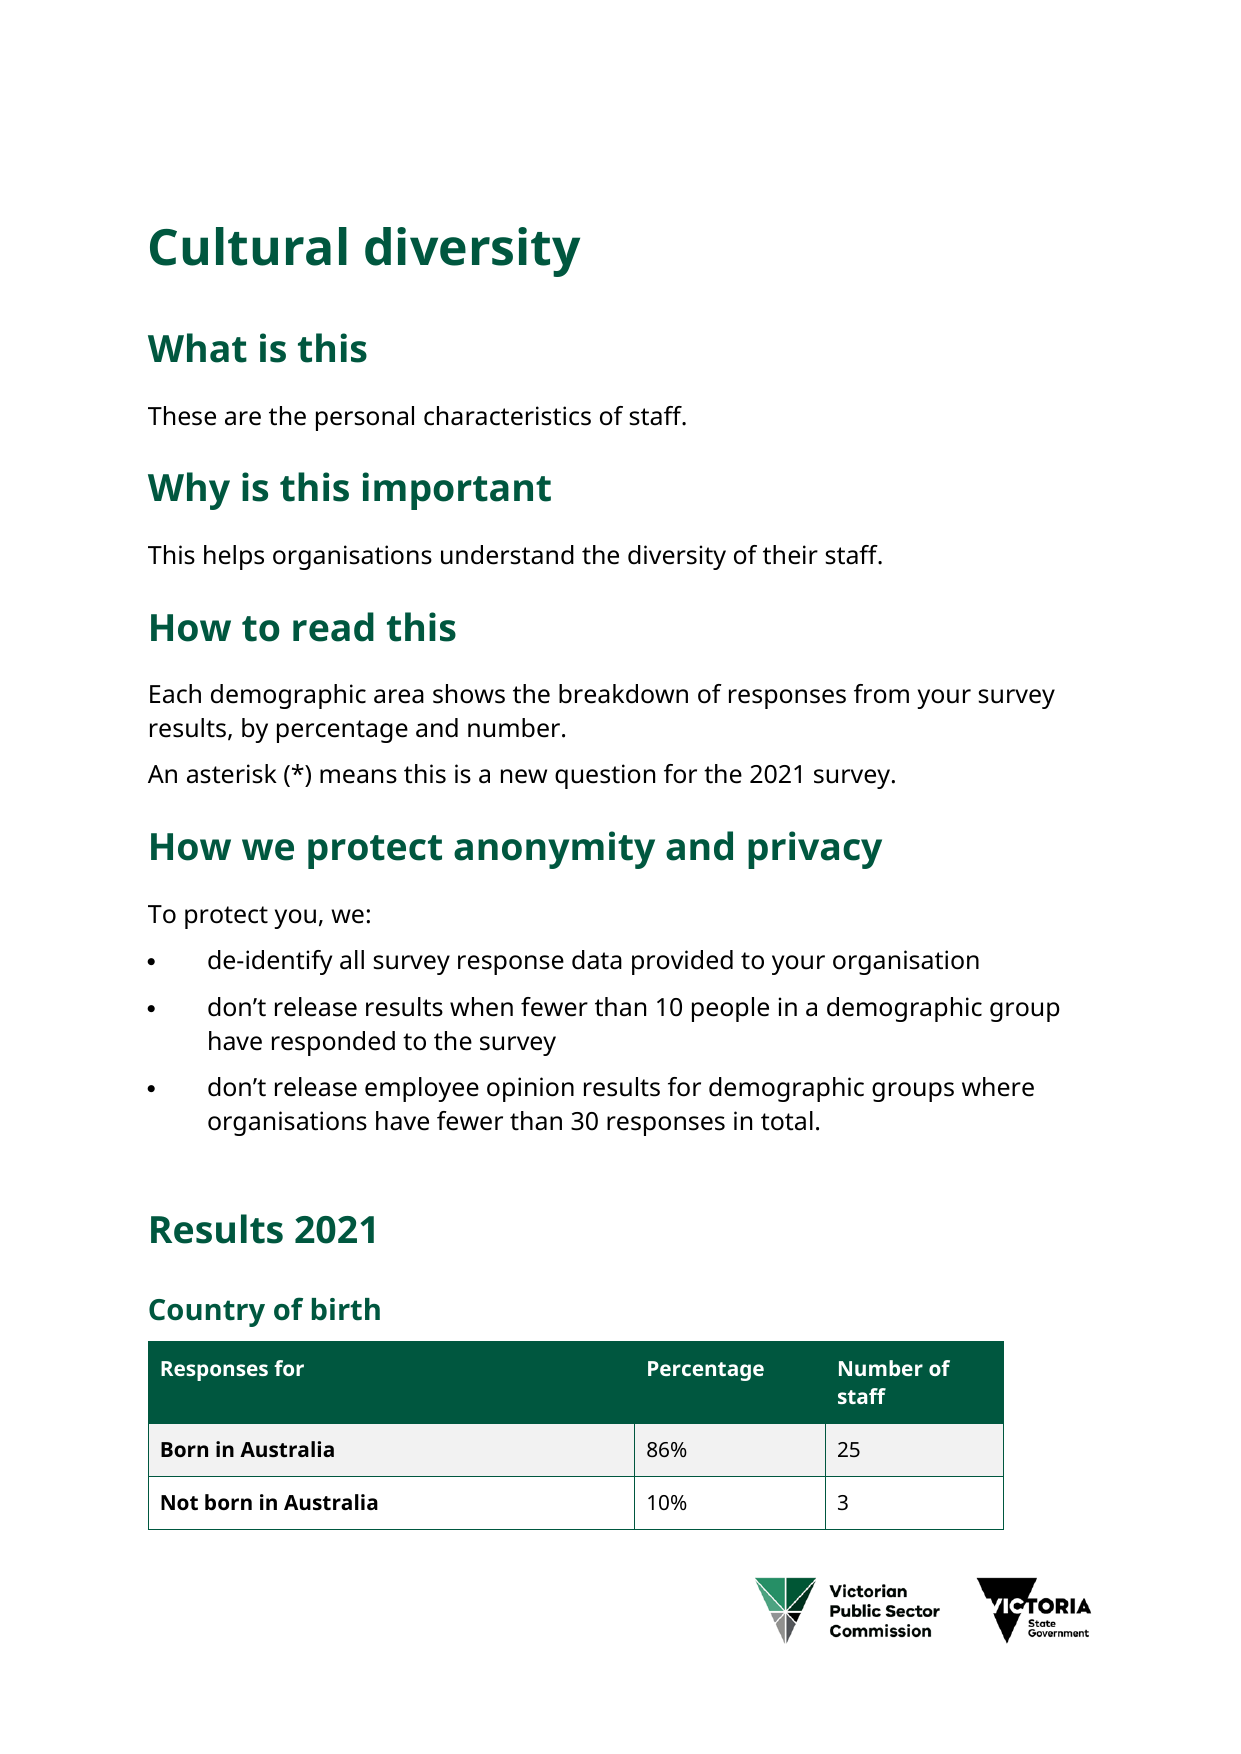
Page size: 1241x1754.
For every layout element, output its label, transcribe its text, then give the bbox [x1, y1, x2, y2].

text To protect you, we: [148, 896, 1092, 930]
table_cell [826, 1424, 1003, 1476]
text This helps organisations understand the diversity of their staff. [148, 538, 1092, 572]
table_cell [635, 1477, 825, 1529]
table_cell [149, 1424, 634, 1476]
subtitle What is this [148, 323, 1092, 374]
subtitle Why is this important [148, 462, 1092, 513]
subtitle How to read this [148, 601, 1092, 652]
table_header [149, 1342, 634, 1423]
list de-identify all survey response data provided to your organisation [148, 943, 1092, 977]
text Each demographic area shows the breakdown of responses from your survey results, by percentage and number. [148, 677, 1092, 745]
subtitle Cultural diversity [148, 212, 1092, 280]
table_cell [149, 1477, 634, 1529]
subtitle How we protect anonymity and privacy [148, 820, 1092, 871]
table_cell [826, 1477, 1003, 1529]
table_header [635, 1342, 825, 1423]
subtitle Country of birth [148, 1290, 1092, 1329]
picture [754, 1577, 1093, 1645]
list don’t release employee opinion results for demographic groups where organisations have fewer than 30 responses in total. [148, 1070, 1092, 1138]
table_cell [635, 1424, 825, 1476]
subtitle Results 2021 [148, 1203, 1092, 1254]
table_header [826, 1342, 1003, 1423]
text An asterisk (*) means this is a new question for the 2021 survey. [148, 757, 1092, 791]
text These are the personal characteristics of staff. [148, 398, 1092, 433]
list don’t release results when fewer than 10 people in a demographic group have responded to the survey [148, 989, 1092, 1057]
